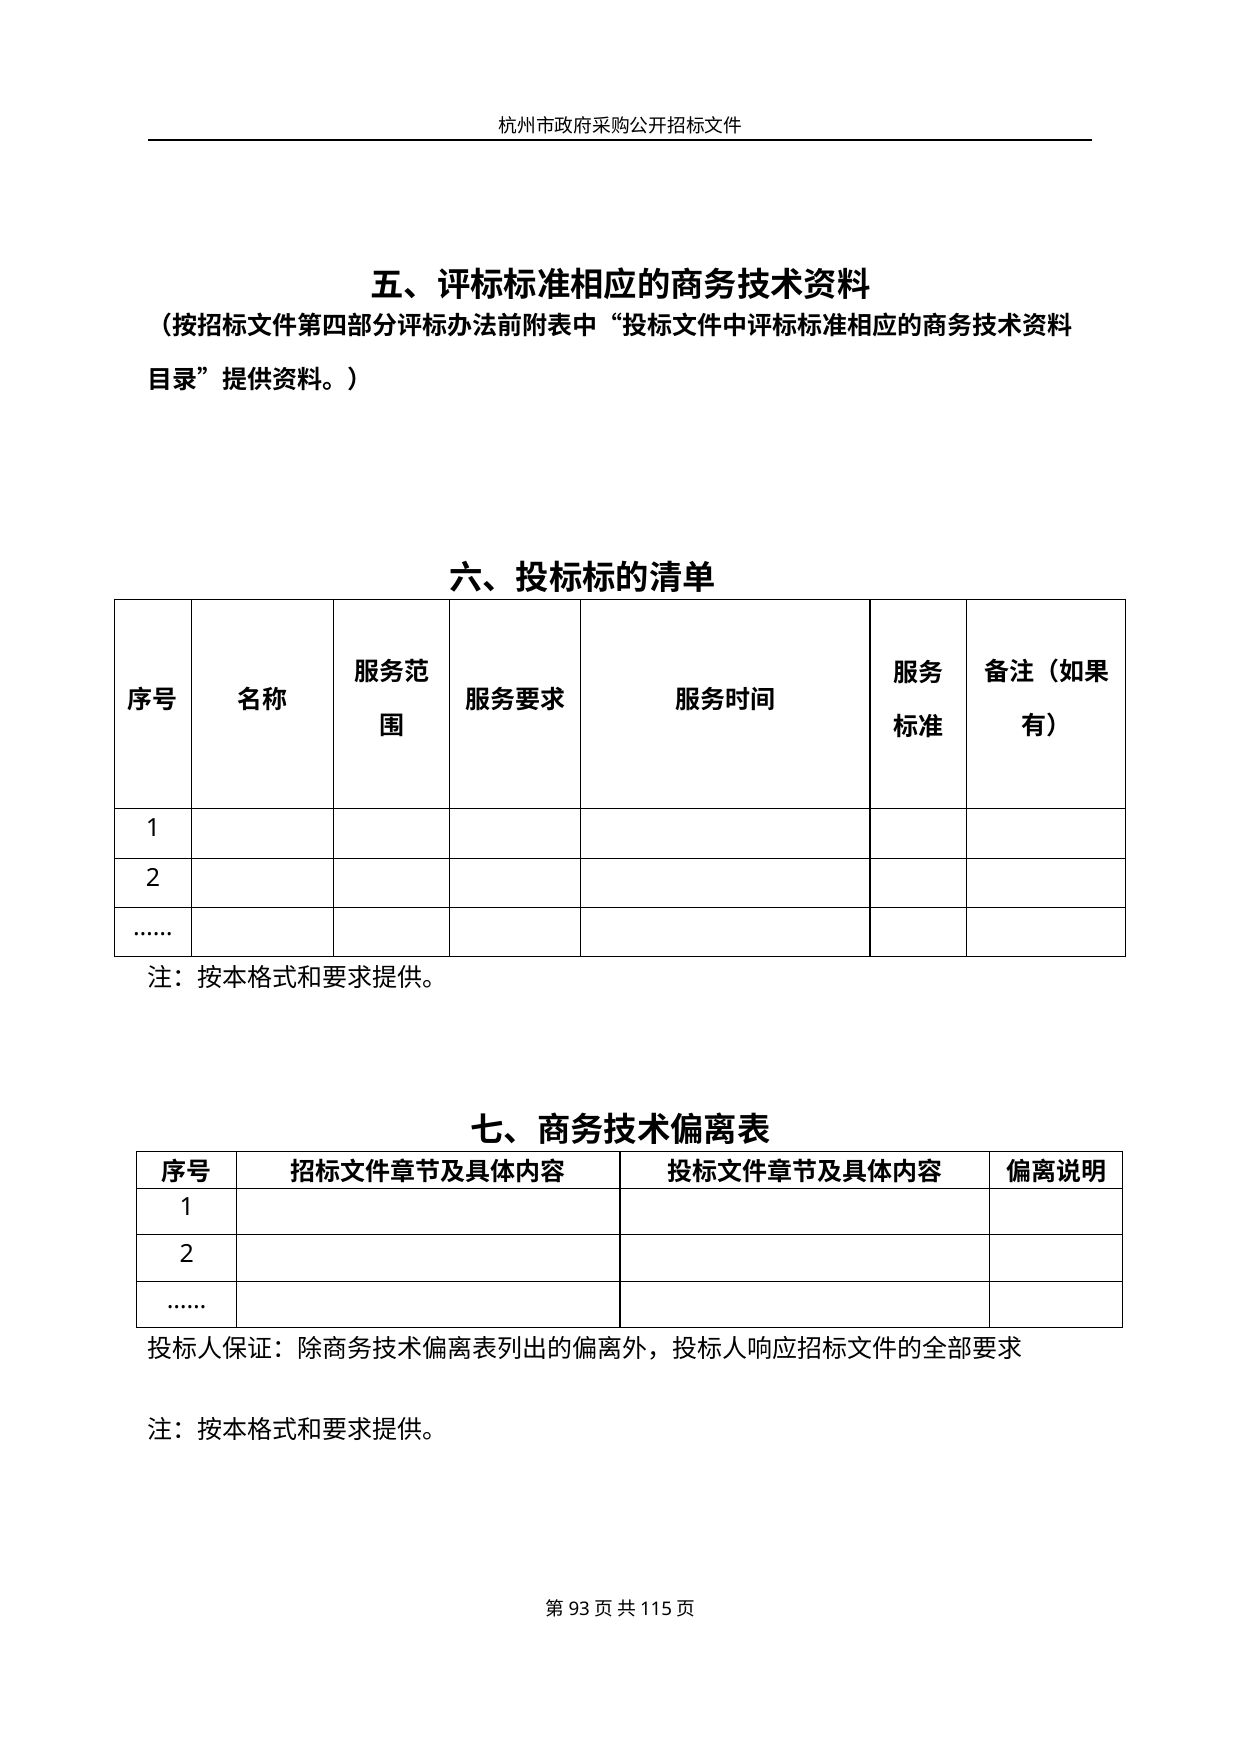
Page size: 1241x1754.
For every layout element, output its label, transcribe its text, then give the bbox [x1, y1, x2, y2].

table_cell [450, 859, 580, 907]
table_cell [871, 809, 966, 857]
table_cell [967, 809, 1125, 857]
table_header 名称 [192, 600, 333, 808]
table_cell [581, 859, 869, 907]
table_cell [990, 1282, 1122, 1327]
table_cell [871, 859, 966, 907]
table_cell [990, 1235, 1122, 1281]
table_cell [621, 1235, 989, 1281]
table_cell [967, 859, 1125, 907]
table_header 服务范围 [334, 600, 449, 808]
table_cell [450, 908, 580, 956]
table_cell [990, 1189, 1122, 1234]
table_cell 1 [115, 809, 191, 857]
table_cell [237, 1235, 619, 1281]
table_header 服务时间 [581, 600, 869, 808]
text 七、商务技术偏离表 [148, 1102, 1092, 1151]
table_cell [581, 809, 869, 857]
table_cell [450, 809, 580, 857]
table_cell [871, 908, 966, 956]
text 投标人保证：除商务技术偏离表列出的偏离外，投标人响应招标文件的全部要求 [148, 1328, 1092, 1364]
text 注：按本格式和要求提供。 [148, 1410, 1049, 1446]
table_cell …… [115, 908, 191, 956]
table_cell [334, 859, 449, 907]
table_cell 2 [115, 859, 191, 907]
table_header 偏离说明 [990, 1152, 1122, 1188]
table_cell 2 [137, 1235, 236, 1281]
table_header 招标文件章节及具体内容 [237, 1152, 619, 1188]
text （按招标文件第四部分评标办法前附表中“投标文件中评标标准相应的商务技术资料目录”提供资料。） [148, 306, 1092, 396]
text 五、评标标准相应的商务技术资料 [148, 257, 1092, 306]
table_cell [237, 1189, 619, 1234]
table_header 服务标准 [871, 600, 966, 808]
table_cell [621, 1282, 989, 1327]
table_cell …… [137, 1282, 236, 1327]
table_cell [237, 1282, 619, 1327]
table_cell [192, 809, 333, 857]
table_header 投标文件章节及具体内容 [621, 1152, 989, 1188]
table_header 服务要求 [450, 600, 580, 808]
table_cell [334, 809, 449, 857]
table_cell 1 [137, 1189, 236, 1234]
table_header 序号 [137, 1152, 236, 1188]
text 六、投标标的清单 [148, 551, 1092, 599]
table_cell [581, 908, 869, 956]
table_cell [334, 908, 449, 956]
table_header 序号 [115, 600, 191, 808]
table_cell [967, 908, 1125, 956]
table_cell [192, 859, 333, 907]
table_cell [192, 908, 333, 956]
table_header 备注（如果有） [967, 600, 1125, 808]
text 注：按本格式和要求提供。 [148, 957, 1049, 993]
table_cell [621, 1189, 989, 1234]
